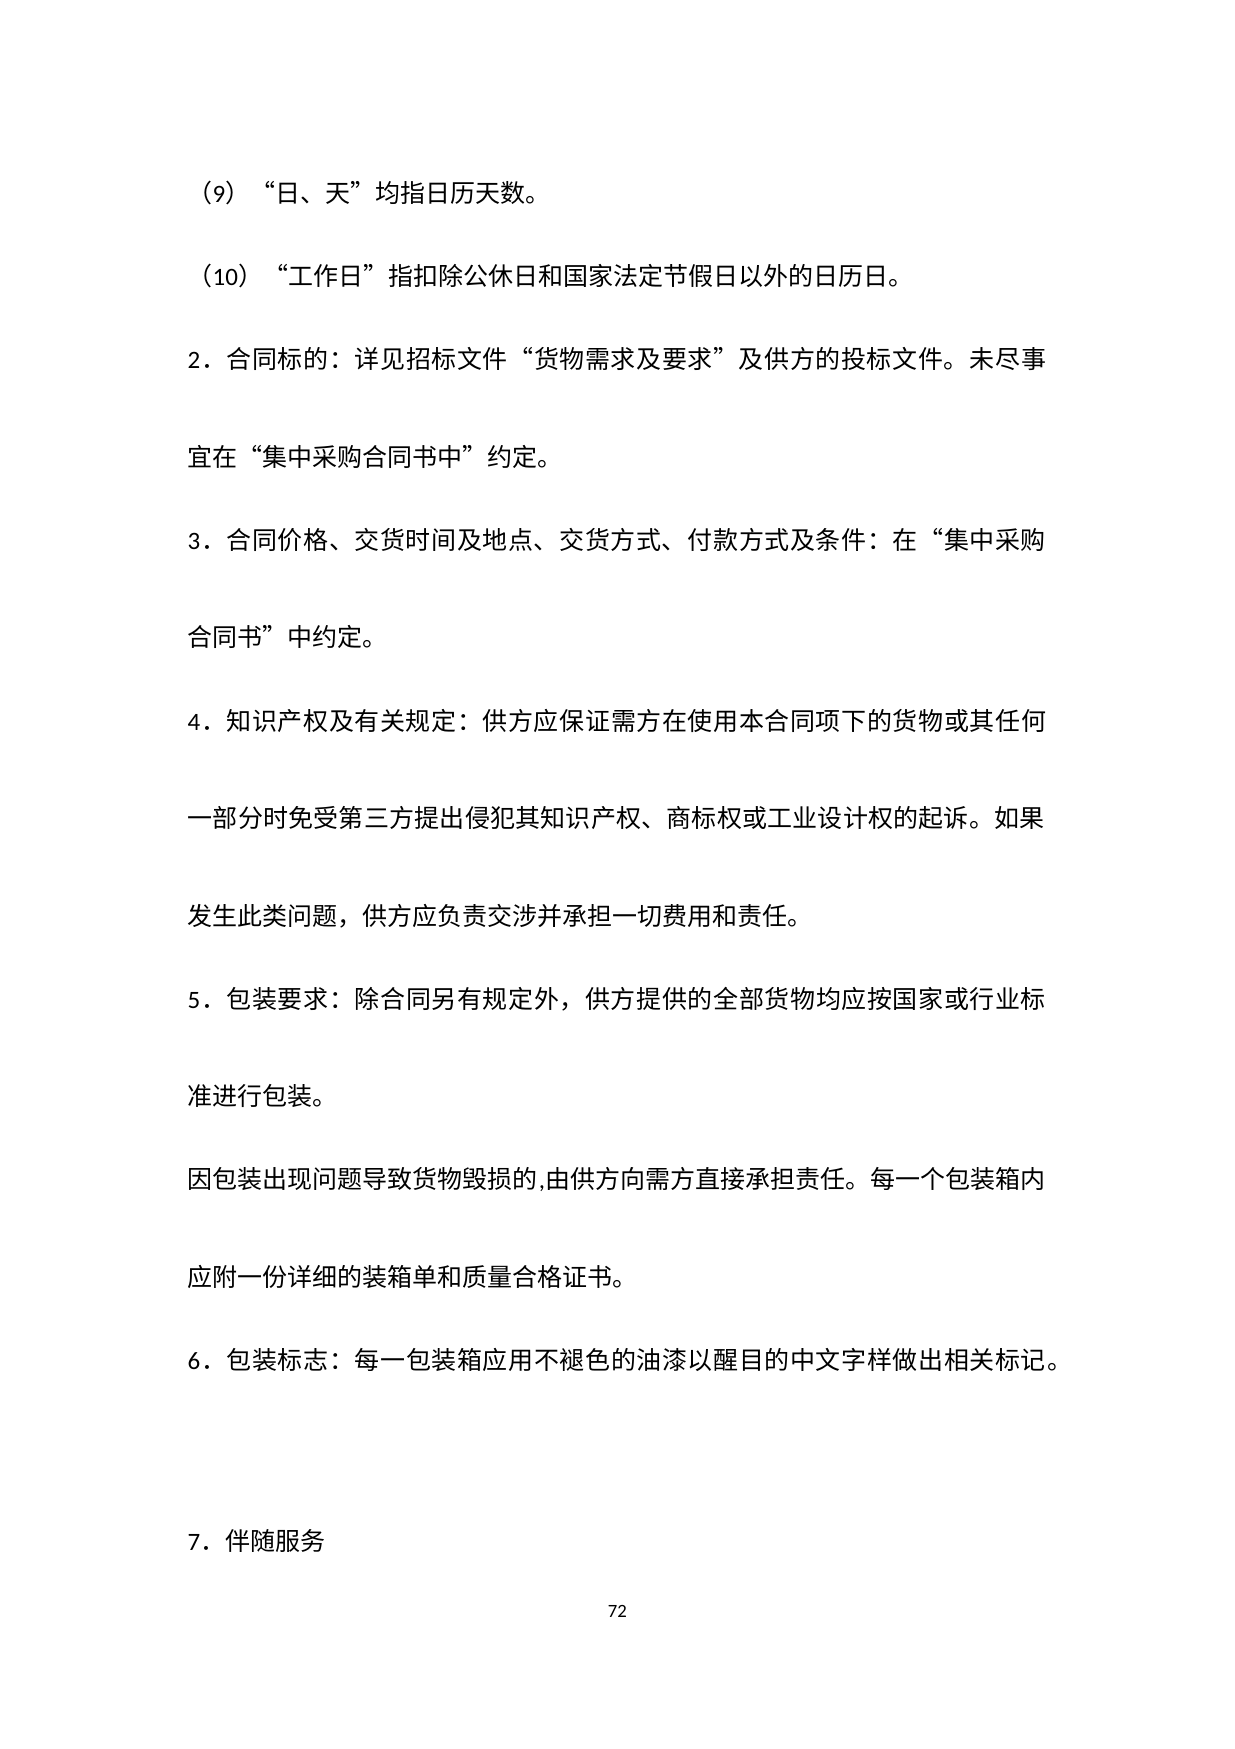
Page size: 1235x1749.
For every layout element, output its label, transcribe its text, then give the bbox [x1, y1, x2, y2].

text 7．伴随服务 [187, 1507, 1047, 1572]
text 3．合同价格、交货时间及地点、交货方式、付款方式及条件：在“集中采购合同书”中约定。 [187, 506, 1047, 668]
text （9）“日、天”均指日历天数。 [187, 159, 1047, 224]
text 5．包装要求：除合同另有规定外，供方提供的全部货物均应按国家或行业标准进行包装。 [187, 965, 1047, 1127]
text 因包装出现问题导致货物毁损的,由供方向需方直接承担责任。每一个包装箱内应附一份详细的装箱单和质量合格证书。 [187, 1145, 1047, 1308]
text （10）“工作日”指扣除公休日和国家法定节假日以外的日历日。 [187, 242, 1047, 307]
text 6．包装标志：每一包装箱应用不褪色的油漆以醒目的中文字样做出相关标记。 [187, 1326, 1047, 1488]
text 2．合同标的：详见招标文件“货物需求及要求”及供方的投标文件。未尽事宜在“集中采购合同书中”约定。 [187, 325, 1047, 488]
text 4．知识产权及有关规定：供方应保证需方在使用本合同项下的货物或其任何一部分时免受第三方提出侵犯其知识产权、商标权或工业设计权的起诉。如果发生此类问题，供方应负责交涉并承担一切费用和责任。 [187, 687, 1047, 947]
